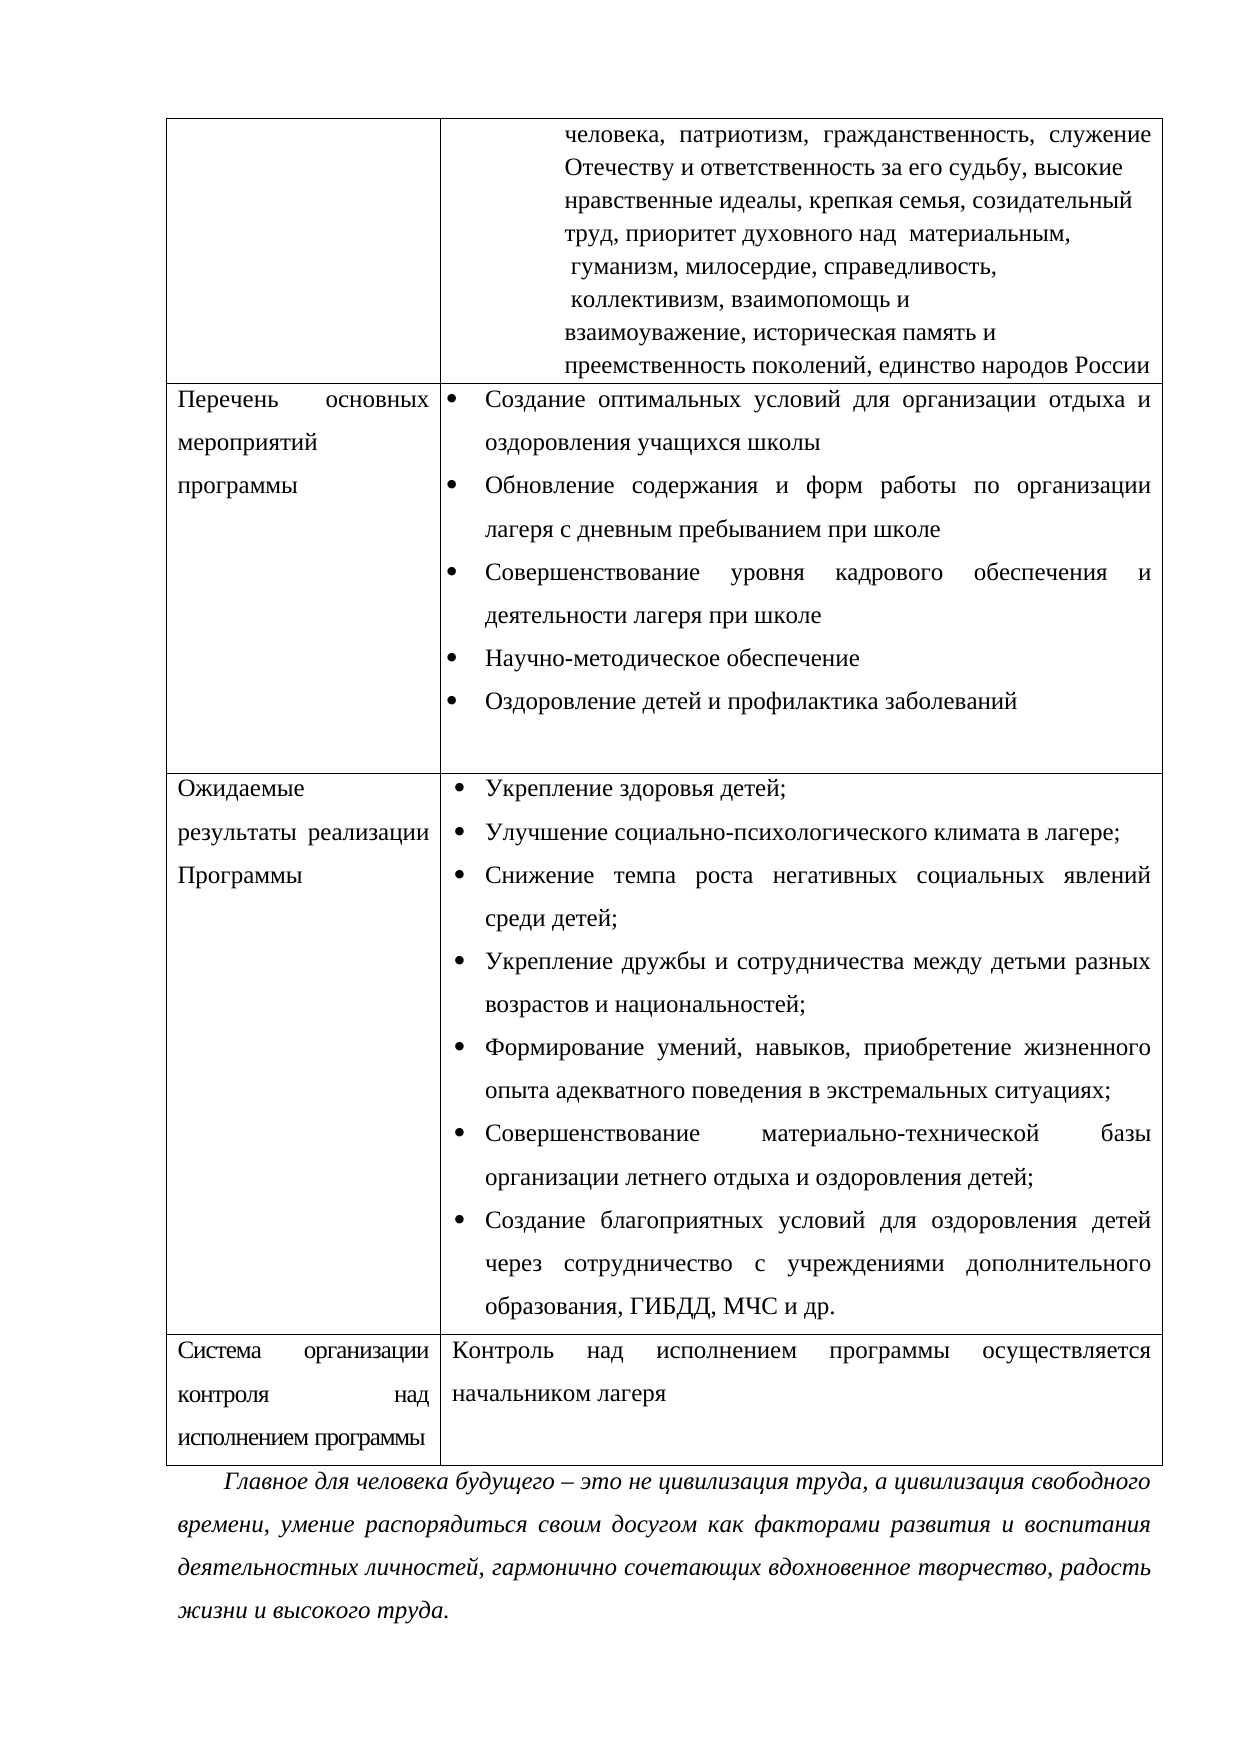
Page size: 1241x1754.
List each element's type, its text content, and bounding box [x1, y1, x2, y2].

table_cell Укрепление здоровья детей; Улучшение социально-психологического климата в лагере; Снижение темпа роста негативных социальных явлений среди детей; Укрепление дружбы и сотрудничества между детьми разных возрастов и национальностей; Формирование умений, навыков, приобретение жизненного опыта адекватного поведения в экстремальных ситуациях; Совершенствование материально-технической базы организации летнего отдыха и оздоровления детей; Создание благоприятных условий для оздоровления детей через сотрудничество с учреждениями дополнительного образования, ГИБДД, МЧС и др. [441, 774, 1162, 1334]
text Главное для человека будущего – это не цивилизация труда, а цивилизация свободного времени, умение распорядиться своим досугом как факторами развития и воспитания деятельностных личностей, гармонично сочетающих вдохновенное творчество, радость жизни и высокого труда. [177, 1466, 1152, 1624]
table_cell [441, 119, 1162, 383]
table_cell Ожидаемые результаты реализации Программы [167, 774, 440, 1334]
table_cell Контроль над исполнением программы осуществляется начальником лагеря [441, 1335, 1162, 1465]
table_cell Перечень основных мероприятий программы [167, 384, 440, 772]
table_cell Создание оптимальных условий для организации отдыха и оздоровления учащихся школы Обновление содержания и форм работы по организации лагеря с дневным пребыванием при школе Совершенствование уровня кадрового обеспечения и деятельности лагеря при школе Научно-методическое обеспечение Оздоровление детей и профилактика заболеваний [441, 384, 1162, 772]
table_cell Система организации контроля над исполнением программы [167, 1335, 440, 1465]
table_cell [167, 119, 440, 383]
